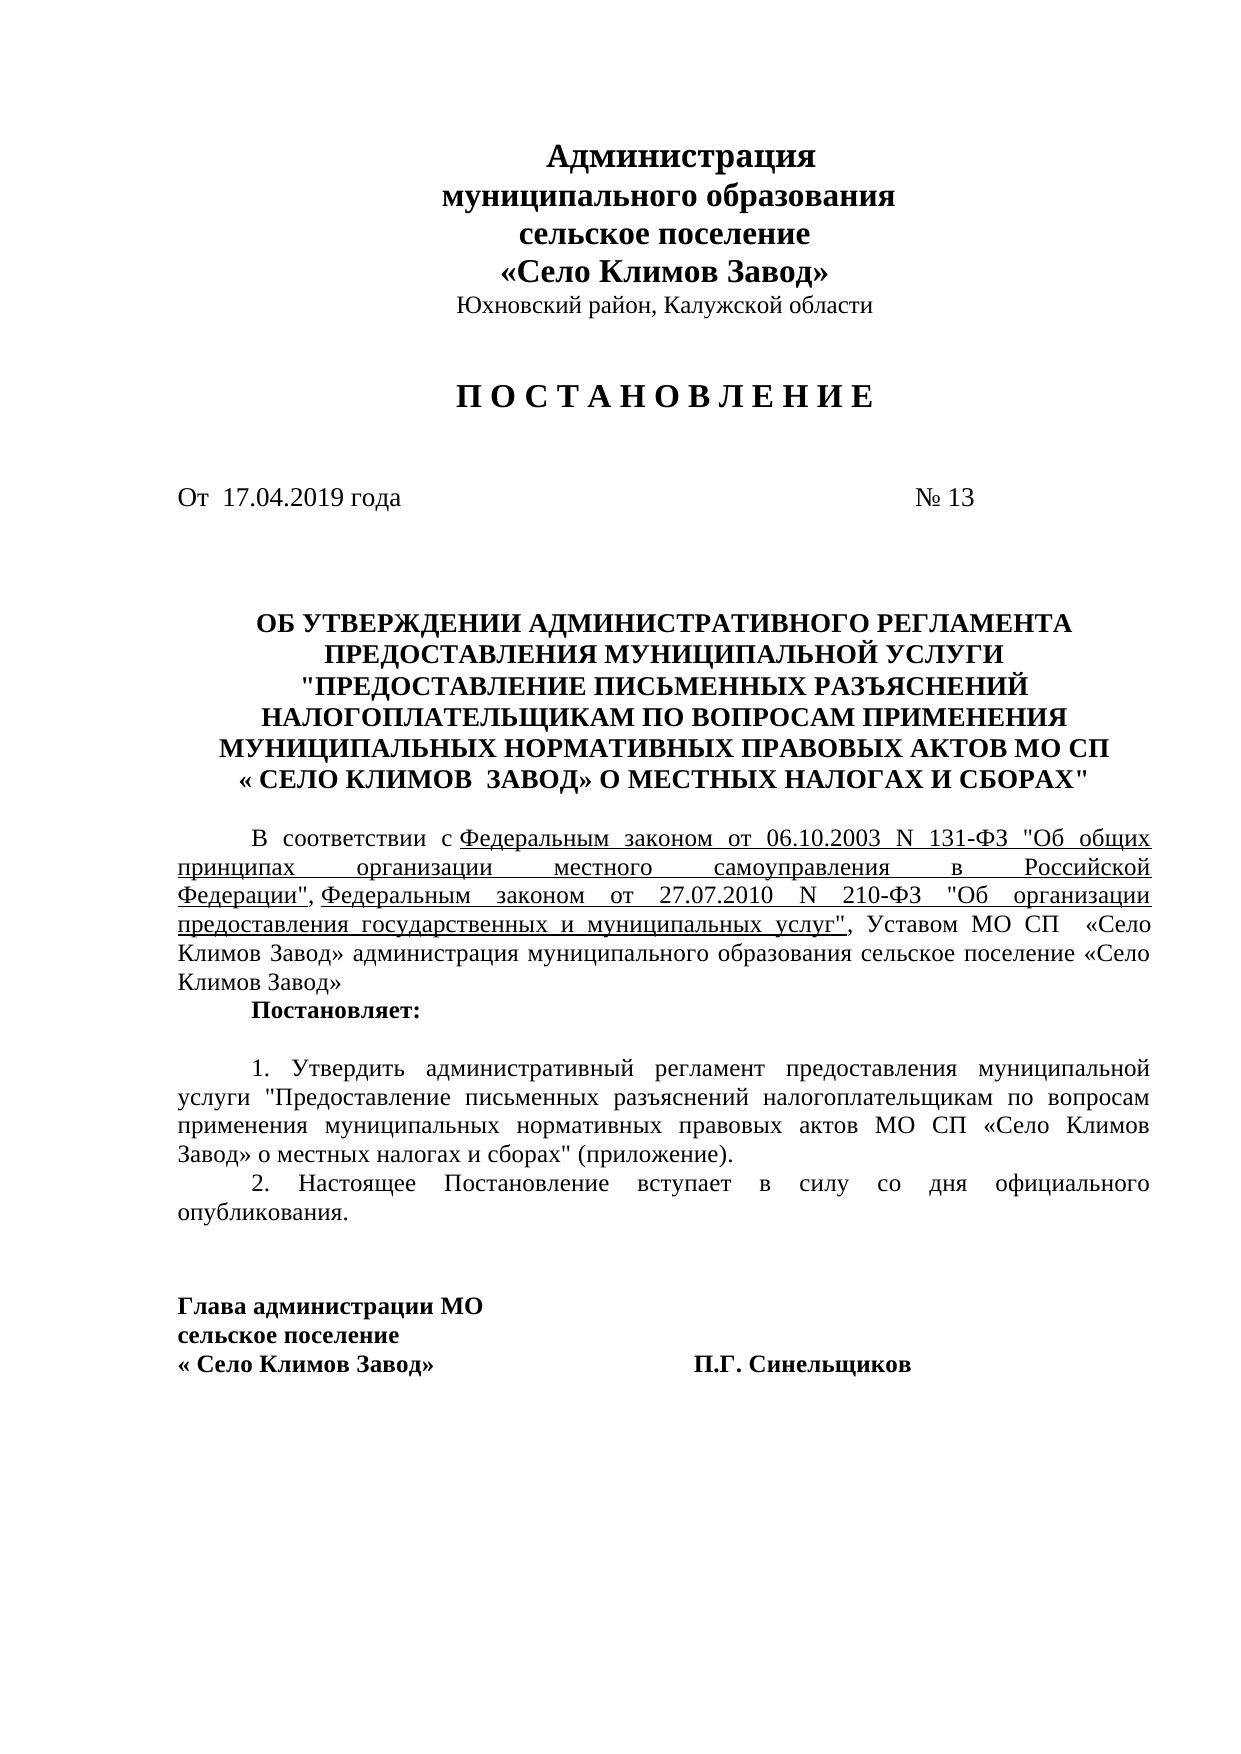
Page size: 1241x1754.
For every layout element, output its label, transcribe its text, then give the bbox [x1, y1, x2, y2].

text Юхновский район, Калужской области [177, 290, 1152, 319]
text сельское поселение [177, 213, 1152, 252]
text ОБ УТВЕРЖДЕНИИ АДМИНИСТРАТИВНОГО РЕГЛАМЕНТА ПРЕДОСТАВЛЕНИЯ МУНИЦИПАЛЬНОЙ УСЛУГИ "ПРЕДОСТАВЛЕНИЕ ПИСЬМЕННЫХ РАЗЪЯСНЕНИЙ НАЛОГОПЛАТЕЛЬЩИКАМ ПО ВОПРОСАМ ПРИМЕНЕНИЯ МУНИЦИПАЛЬНЫХ НОРМАТИВНЫХ ПРАВОВЫХ АКТОВ МО СП [177, 607, 1152, 763]
text 1. Утвердить административный регламент предоставления муниципальной услуги "Предоставление письменных разъяснений налогоплательщикам по вопросам применения муниципальных нормативных правовых актов МО СП «Село Климов Завод» о местных налогах и сборах" (приложение). [177, 1053, 1152, 1168]
text «Село Климов Завод» [177, 252, 1152, 290]
text « СЕЛО КЛИМОВ ЗАВОД» О МЕСТНЫХ НАЛОГАХ И СБОРАХ" [177, 763, 1152, 794]
text От 17.04.2019 года № 13 [177, 482, 1152, 513]
text В соответствии с Федеральным законом от 06.10.2003 N 131-ФЗ "Об общих принципах организации местного самоуправления в Российской Федерации", Федеральным законом от 27.07.2010 N 210-ФЗ "Об организации предоставления государственных и муниципальных услуг", Уставом МО СП «Село Климов Завод» администрация муниципального образования сельское поселение «Село Климов Завод» [177, 823, 1152, 877]
text Постановляет: [177, 996, 1152, 1024]
text 2. Настоящее Постановление вступает в силу со дня официального опубликования. [177, 1168, 1152, 1226]
text сельское поселение [177, 1320, 1152, 1349]
text П О С Т А Н О В Л Е Н И Е [177, 376, 1152, 414]
text Глава администрации МО [177, 1291, 1152, 1320]
text Администрация [472, 139, 1152, 175]
text В соответствии с Федеральным законом от 06.10.2003 N 131-ФЗ "Об общих принципах организации местного самоуправления в Российской Федерации", Федеральным законом от 27.07.2010 N 210-ФЗ "Об организации предоставления государственных и муниципальных услуг", Уставом МО СП «Село Климов Завод» администрация муниципального образования сельское поселение «Село Климов Завод» [177, 878, 1152, 996]
text « Село Климов Завод» П.Г. Синельщиков [177, 1349, 1152, 1377]
text муниципального образования [177, 175, 1152, 213]
